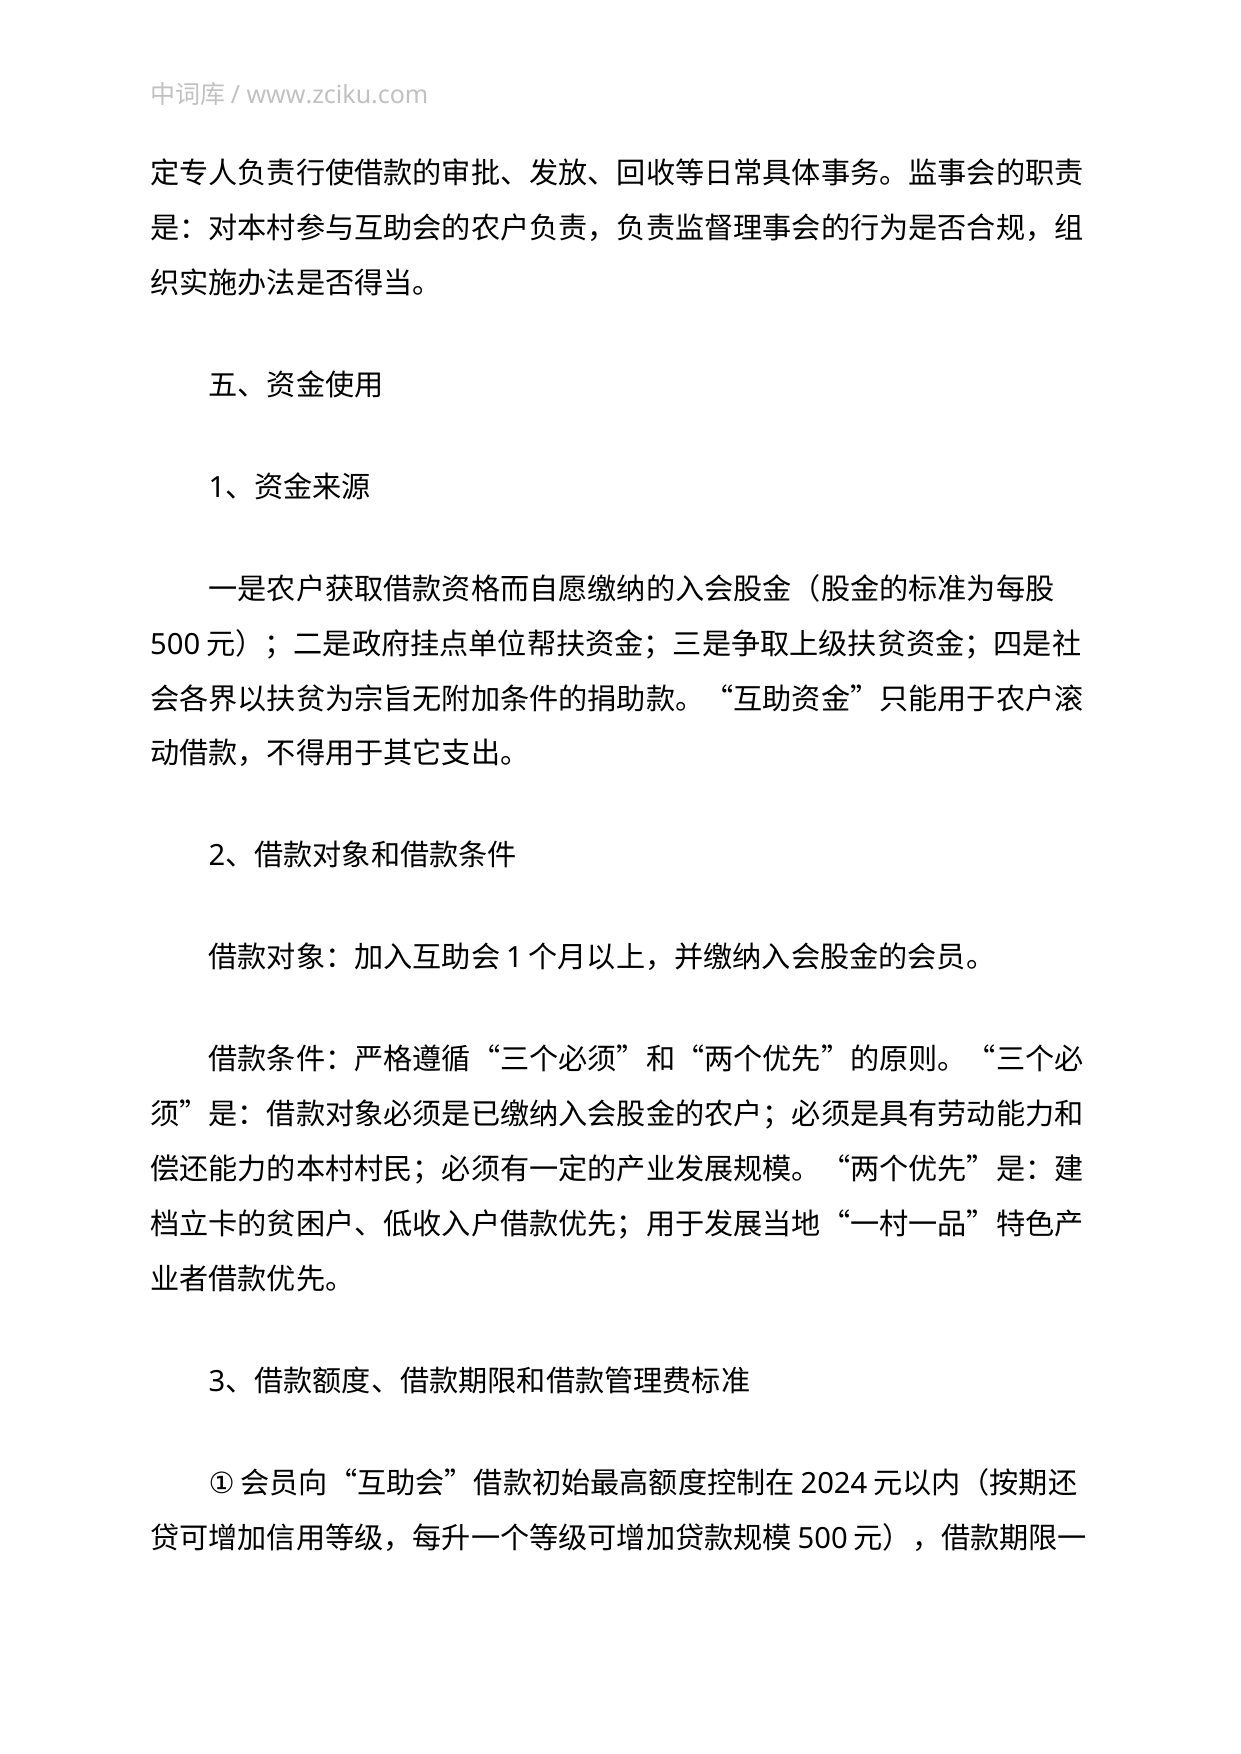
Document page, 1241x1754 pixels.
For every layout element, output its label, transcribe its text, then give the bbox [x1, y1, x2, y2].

text 五、资金使用 [150, 362, 1090, 404]
text 一是农户获取借款资格而自愿缴纳的入会股金（股金的标准为每股500元）；二是政府挂点单位帮扶资金；三是争取上级扶贫资金；四是社会各界以扶贫为宗旨无附加条件的捐助款。“互助资金”只能用于农户滚动借款，不得用于其它支出。 [150, 565, 1090, 772]
text 借款对象：加入互助会1个月以上，并缴纳入会股金的会员。 [150, 934, 1090, 976]
text 借款条件：严格遵循“三个必须”和“两个优先”的原则。“三个必须”是：借款对象必须是已缴纳入会股金的农户；必须是具有劳动能力和偿还能力的本村村民；必须有一定的产业发展规模。“两个优先”是：建档立卡的贫困户、低收入户借款优先；用于发展当地“一村一品”特色产业者借款优先。 [150, 1036, 1090, 1298]
text 3、借款额度、借款期限和借款管理费标准 [150, 1357, 1090, 1399]
text 1、资金来源 [150, 463, 1090, 506]
text 2、借款对象和借款条件 [150, 832, 1090, 874]
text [150, 150, 1090, 302]
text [150, 1459, 1090, 1557]
